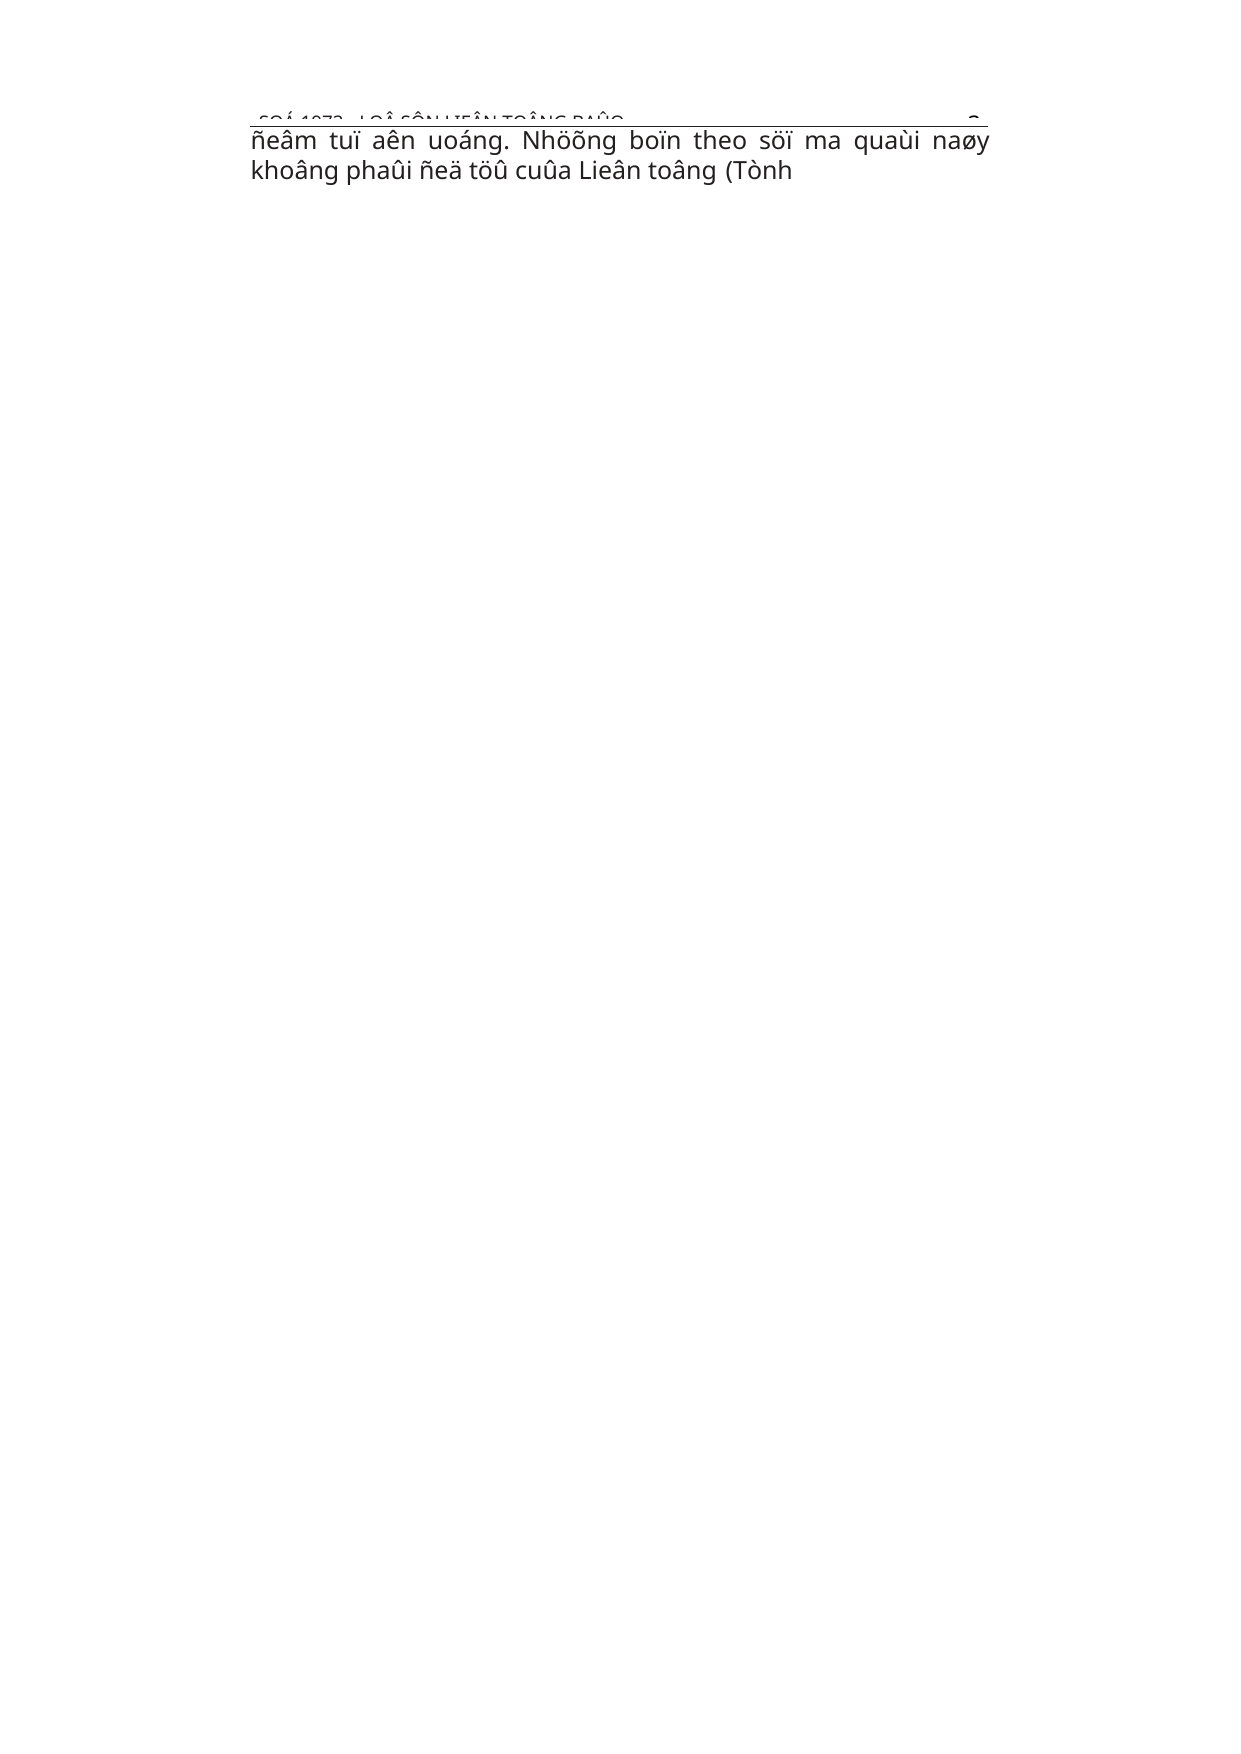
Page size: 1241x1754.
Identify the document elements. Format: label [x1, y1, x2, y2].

text [250, 125, 990, 187]
